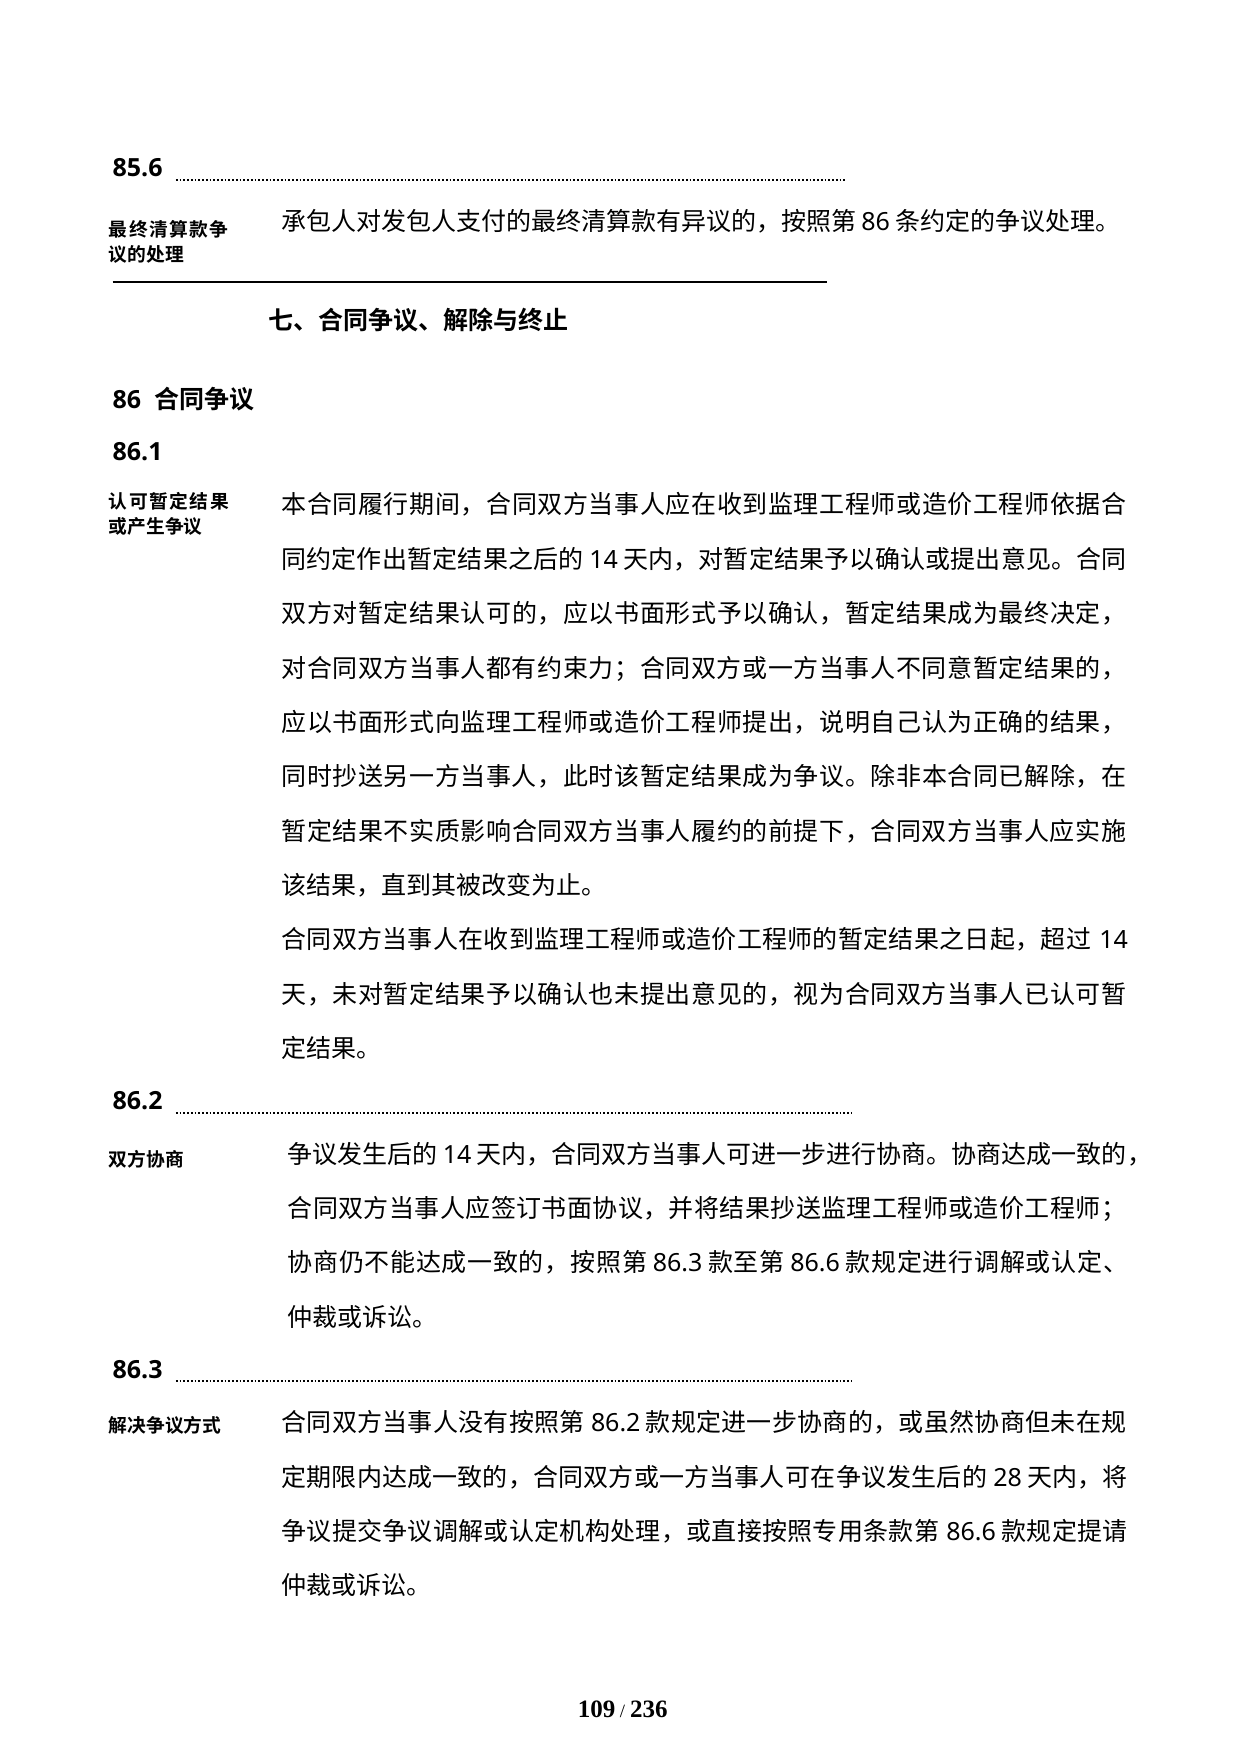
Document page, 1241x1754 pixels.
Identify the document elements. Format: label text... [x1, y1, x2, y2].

text 争议发生后的14天内，合同双方当事人可进一步进行协商。协商达成一致的，合同双方当事人应签订书面协议，并将结果抄送监理工程师或造价工程师；协商仍不能达成一致的，按照第86.3款至第86.6款规定进行调解或认定、仲裁或诉讼。 [287, 1134, 1128, 1333]
text 85.6 [112, 150, 1128, 184]
text 本合同履行期间，合同双方当事人应在收到监理工程师或造价工程师依据合同约定作出暂定结果之后的14天内，对暂定结果予以确认或提出意见。合同双方对暂定结果认可的，应以书面形式予以确认，暂定结果成为最终决定，对合同双方当事人都有约束力；合同双方或一方当事人不同意暂定结果的，应以书面形式向监理工程师或造价工程师提出，说明自己认为正确的结果，同时抄送另一方当事人，此时该暂定结果成为争议。除非本合同已解除，在暂定结果不实质影响合同双方当事人履约的前提下，合同双方当事人应实施该结果，直到其被改变为止。 [281, 485, 1128, 902]
text 86 合同争议 [112, 379, 1128, 416]
text 合同双方当事人没有按照第86.2款规定进一步协商的，或虽然协商但未在规定期限内达成一致的，合同双方或一方当事人可在争议发生后的28天内，将争议提交争议调解或认定机构处理，或直接按照专用条款第86.6款规定提请仲裁或诉讼。 [281, 1403, 1128, 1602]
text 86.3 [112, 1352, 1128, 1386]
text 七、合同争议、解除与终止 [112, 300, 1128, 336]
text 合同双方当事人在收到监理工程师或造价工程师的暂定结果之日起，超过14天，未对暂定结果予以确认也未提出意见的，视为合同双方当事人已认可暂定结果。 [281, 920, 1128, 1065]
text 承包人对发包人支付的最终清算款有异议的，按照第86条约定的争议处理。 [281, 201, 1128, 237]
text 86.1 [112, 434, 1128, 468]
text 86.2 [112, 1083, 1128, 1117]
